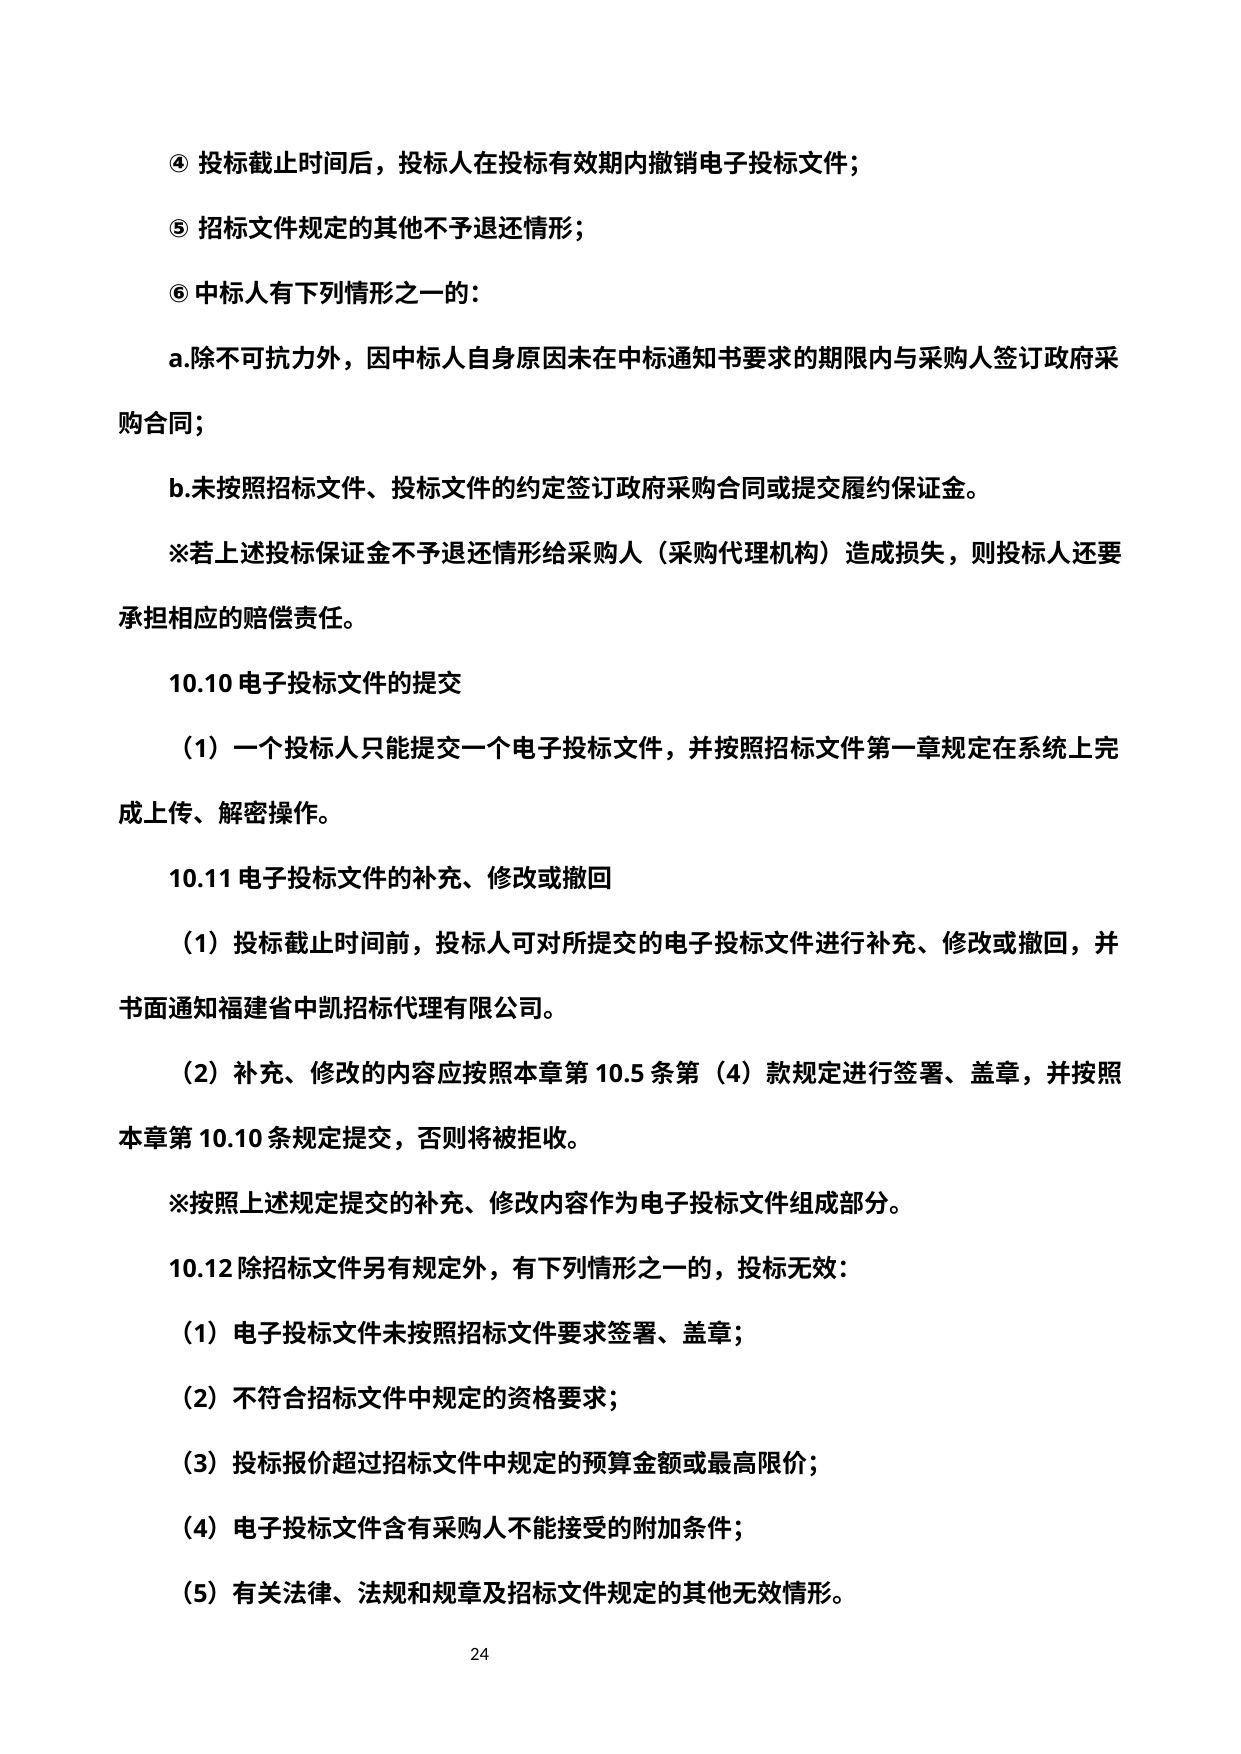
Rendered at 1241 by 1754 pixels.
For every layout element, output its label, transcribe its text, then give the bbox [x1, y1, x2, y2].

text b.未按照招标文件、投标文件的约定签订政府采购合同或提交履约保证金。 [118, 454, 1122, 519]
text （1）投标截止时间前，投标人可对所提交的电子投标文件进行补充、修改或撤回，并书面通知福建省中凯招标代理有限公司。 [118, 909, 1122, 1039]
text ※若上述投标保证金不予退还情形给采购人（采购代理机构）造成损失，则投标人还要承担相应的赔偿责任。 [118, 519, 1122, 649]
text （2）不符合招标文件中规定的资格要求； [118, 1364, 1122, 1429]
text ⑤招标文件规定的其他不予退还情形； [118, 194, 1122, 259]
text （3）投标报价超过招标文件中规定的预算金额或最高限价； [118, 1429, 1122, 1494]
text （1）电子投标文件未按照招标文件要求签署、盖章； [118, 1299, 1122, 1364]
text ⑥中标人有下列情形之一的： [118, 259, 1122, 324]
text 10.12除招标文件另有规定外，有下列情形之一的，投标无效： [118, 1234, 1122, 1299]
text （1）一个投标人只能提交一个电子投标文件，并按照招标文件第一章规定在系统上完成上传、解密操作。 [118, 714, 1122, 844]
text 10.10电子投标文件的提交 [118, 649, 1122, 714]
text a.除不可抗力外，因中标人自身原因未在中标通知书要求的期限内与采购人签订政府采购合同； [118, 324, 1122, 454]
text 10.11电子投标文件的补充、修改或撤回 [118, 844, 1122, 909]
text ※按照上述规定提交的补充、修改内容作为电子投标文件组成部分。 [118, 1169, 1122, 1234]
text （4）电子投标文件含有采购人不能接受的附加条件； [118, 1494, 1122, 1559]
text （5）有关法律、法规和规章及招标文件规定的其他无效情形。 [118, 1559, 1122, 1624]
text ④投标截止时间后，投标人在投标有效期内撤销电子投标文件； [118, 129, 1122, 194]
text （2）补充、修改的内容应按照本章第10.5条第（4）款规定进行签署、盖章，并按照本章第10.10条规定提交，否则将被拒收。 [118, 1039, 1122, 1169]
